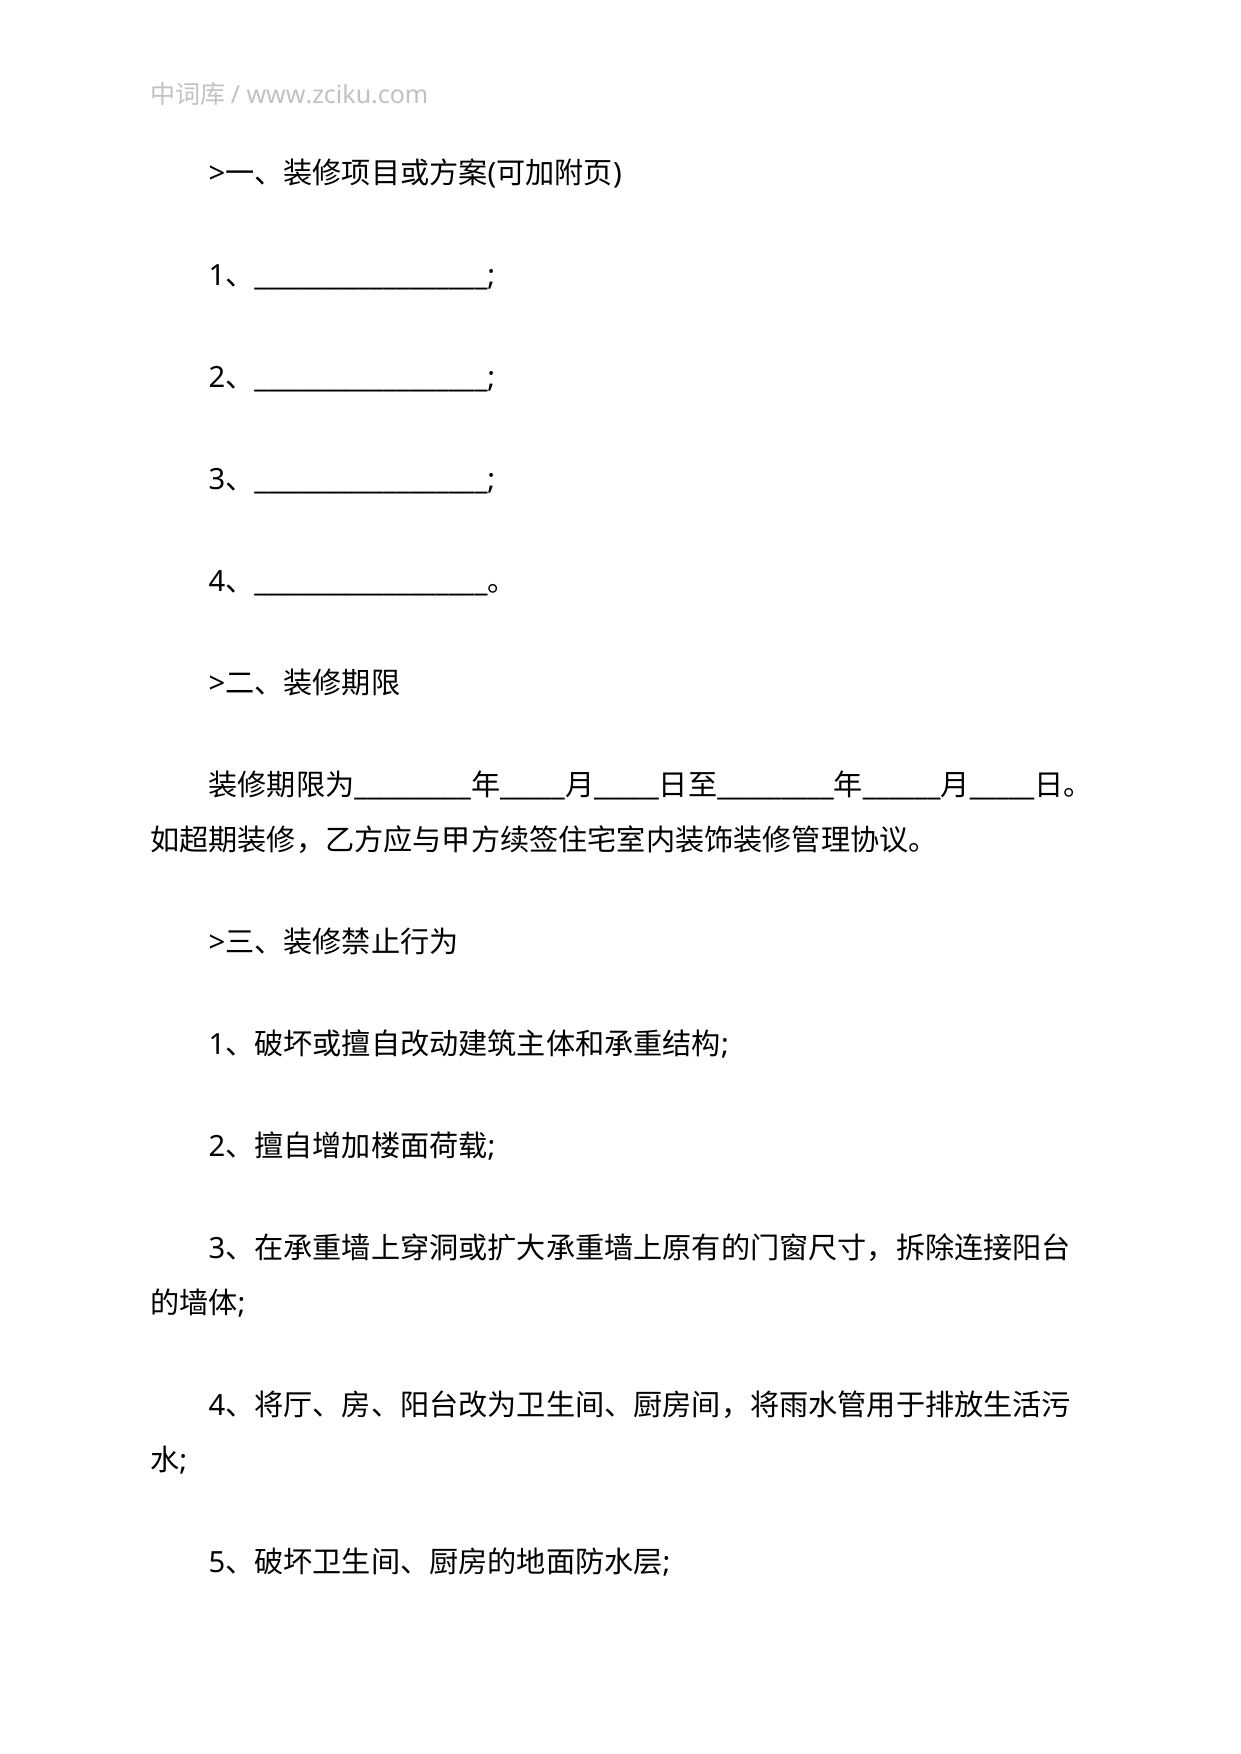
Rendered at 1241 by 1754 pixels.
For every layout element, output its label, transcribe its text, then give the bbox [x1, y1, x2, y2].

text 1、破坏或擅自改动建筑主体和承重结构; [150, 1021, 1090, 1063]
text 4、__________________。 [150, 558, 1090, 600]
text 1、__________________; [150, 252, 1090, 294]
text >一、装修项目或方案(可加附页) [150, 150, 1090, 192]
text 5、破坏卫生间、厨房的地面防水层; [150, 1538, 1090, 1581]
text 2、__________________; [150, 354, 1090, 396]
text 3、__________________; [150, 456, 1090, 498]
text >三、装修禁止行为 [150, 919, 1090, 961]
text 装修期限为_________年_____月_____日至_________年______月_____日。如超期装修，乙方应与甲方续签住宅室内装饰装修管理协议。 [150, 762, 1090, 859]
text >二、装修期限 [150, 660, 1090, 702]
text 4、将厅、房、阳台改为卫生间、厨房间，将雨水管用于排放生活污水; [150, 1382, 1090, 1479]
text 2、擅自增加楼面荷载; [150, 1123, 1090, 1165]
text 3、在承重墙上穿洞或扩大承重墙上原有的门窗尺寸，拆除连接阳台的墙体; [150, 1224, 1090, 1322]
